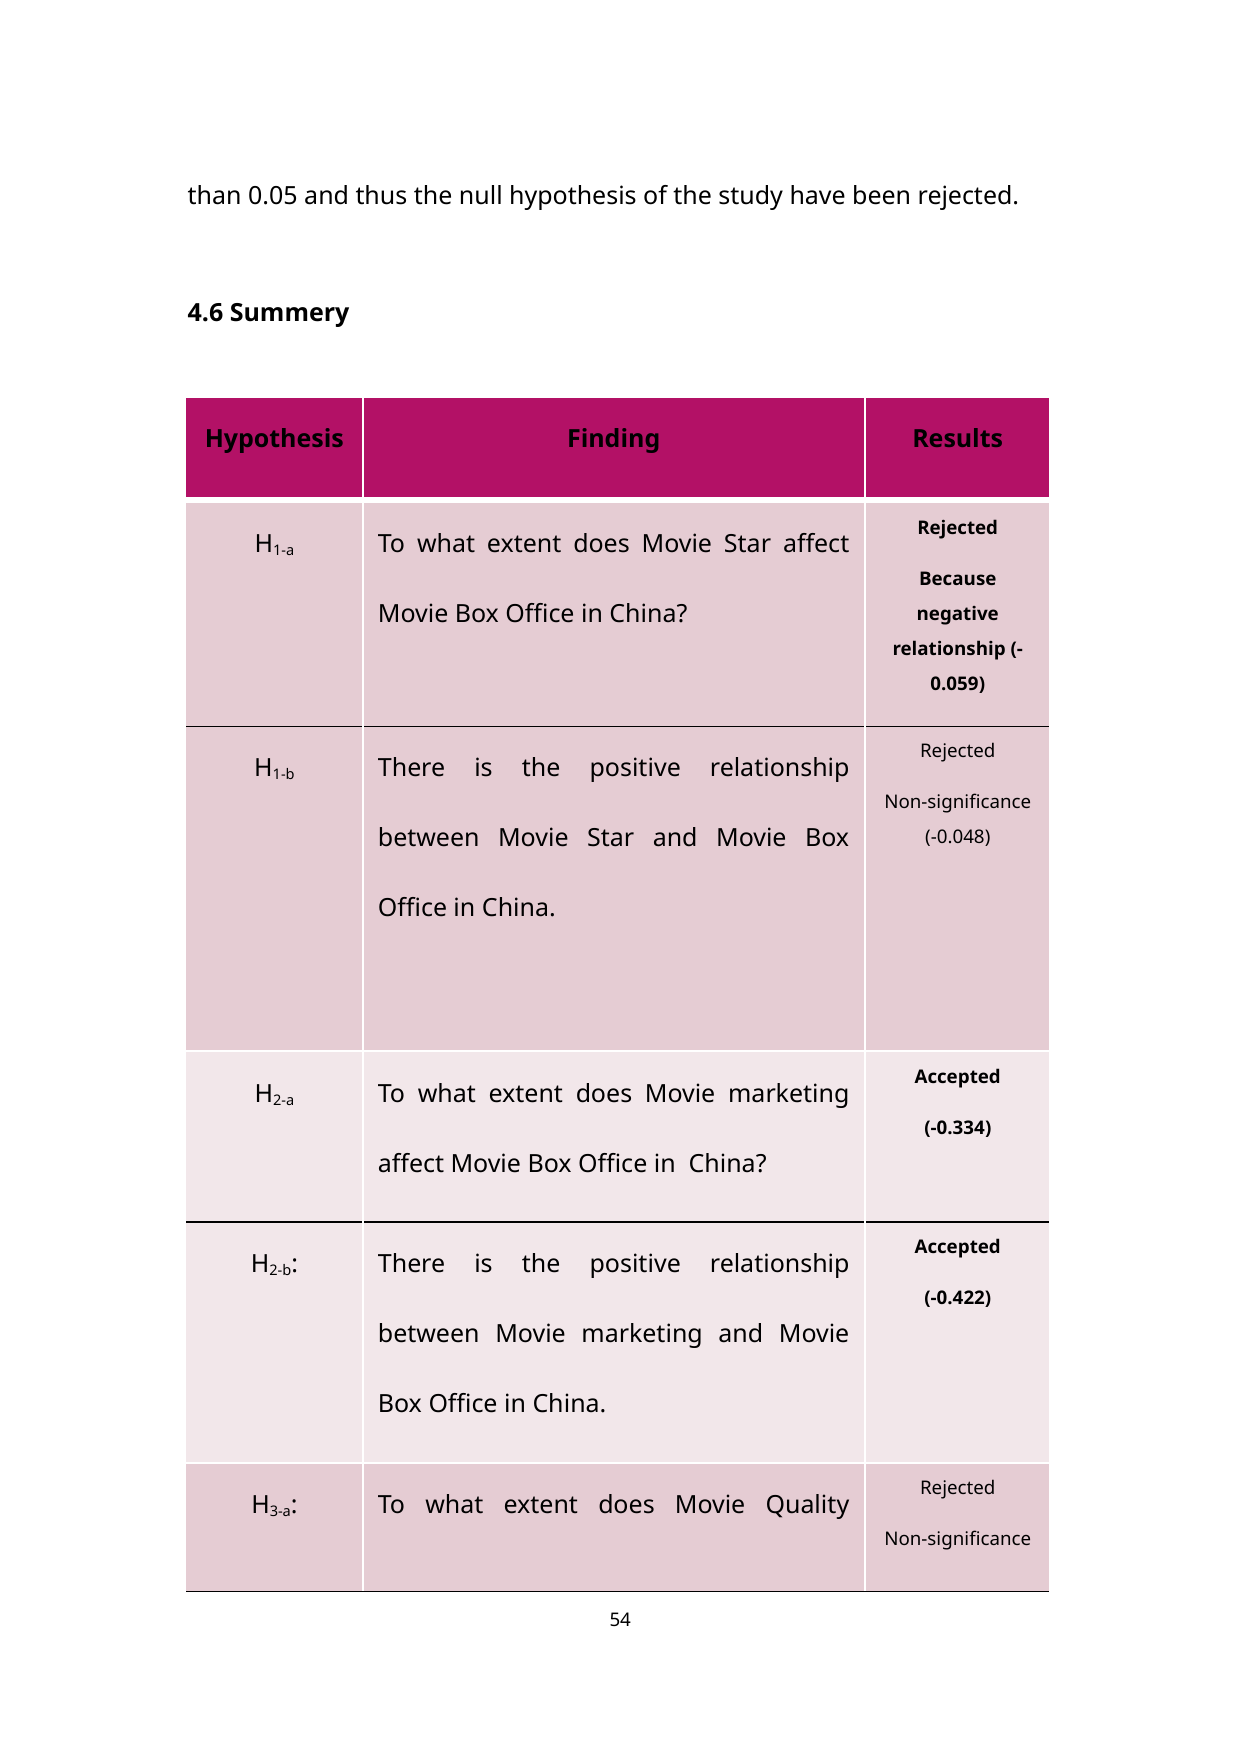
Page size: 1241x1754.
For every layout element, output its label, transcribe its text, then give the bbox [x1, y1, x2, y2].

table_cell H1-b [186, 727, 362, 1050]
table_cell Accepted (-0.422) [866, 1223, 1049, 1462]
table_cell H2-a [186, 1052, 362, 1221]
table_cell To what extent does Movie Star affect Movie Box Office in China? [364, 503, 864, 726]
table_cell H1-a [186, 503, 362, 726]
table_cell H3-a: [186, 1464, 362, 1591]
table_cell Rejected Non-significance (-0.048) [866, 727, 1049, 1050]
table_cell H2-b: [186, 1223, 362, 1462]
table_cell To what extent does Movie marketing affect Movie Box Office in China? [364, 1052, 864, 1221]
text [187, 162, 1053, 227]
table_cell Rejected Because negative relationship (-0.059) [866, 503, 1049, 726]
table_header Results [866, 398, 1049, 497]
table_header Finding [364, 398, 864, 497]
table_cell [364, 1464, 864, 1591]
table_cell There is the positive relationship between Movie Star and Movie Box Office in China. [364, 727, 864, 1050]
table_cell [866, 1464, 1049, 1591]
table_cell Accepted (-0.334) [866, 1052, 1049, 1221]
table_header Hypothesis [186, 398, 362, 497]
subtitle 4.6 Summery [187, 279, 1053, 344]
table_cell There is the positive relationship between Movie marketing and Movie Box Office in China. [364, 1223, 864, 1462]
